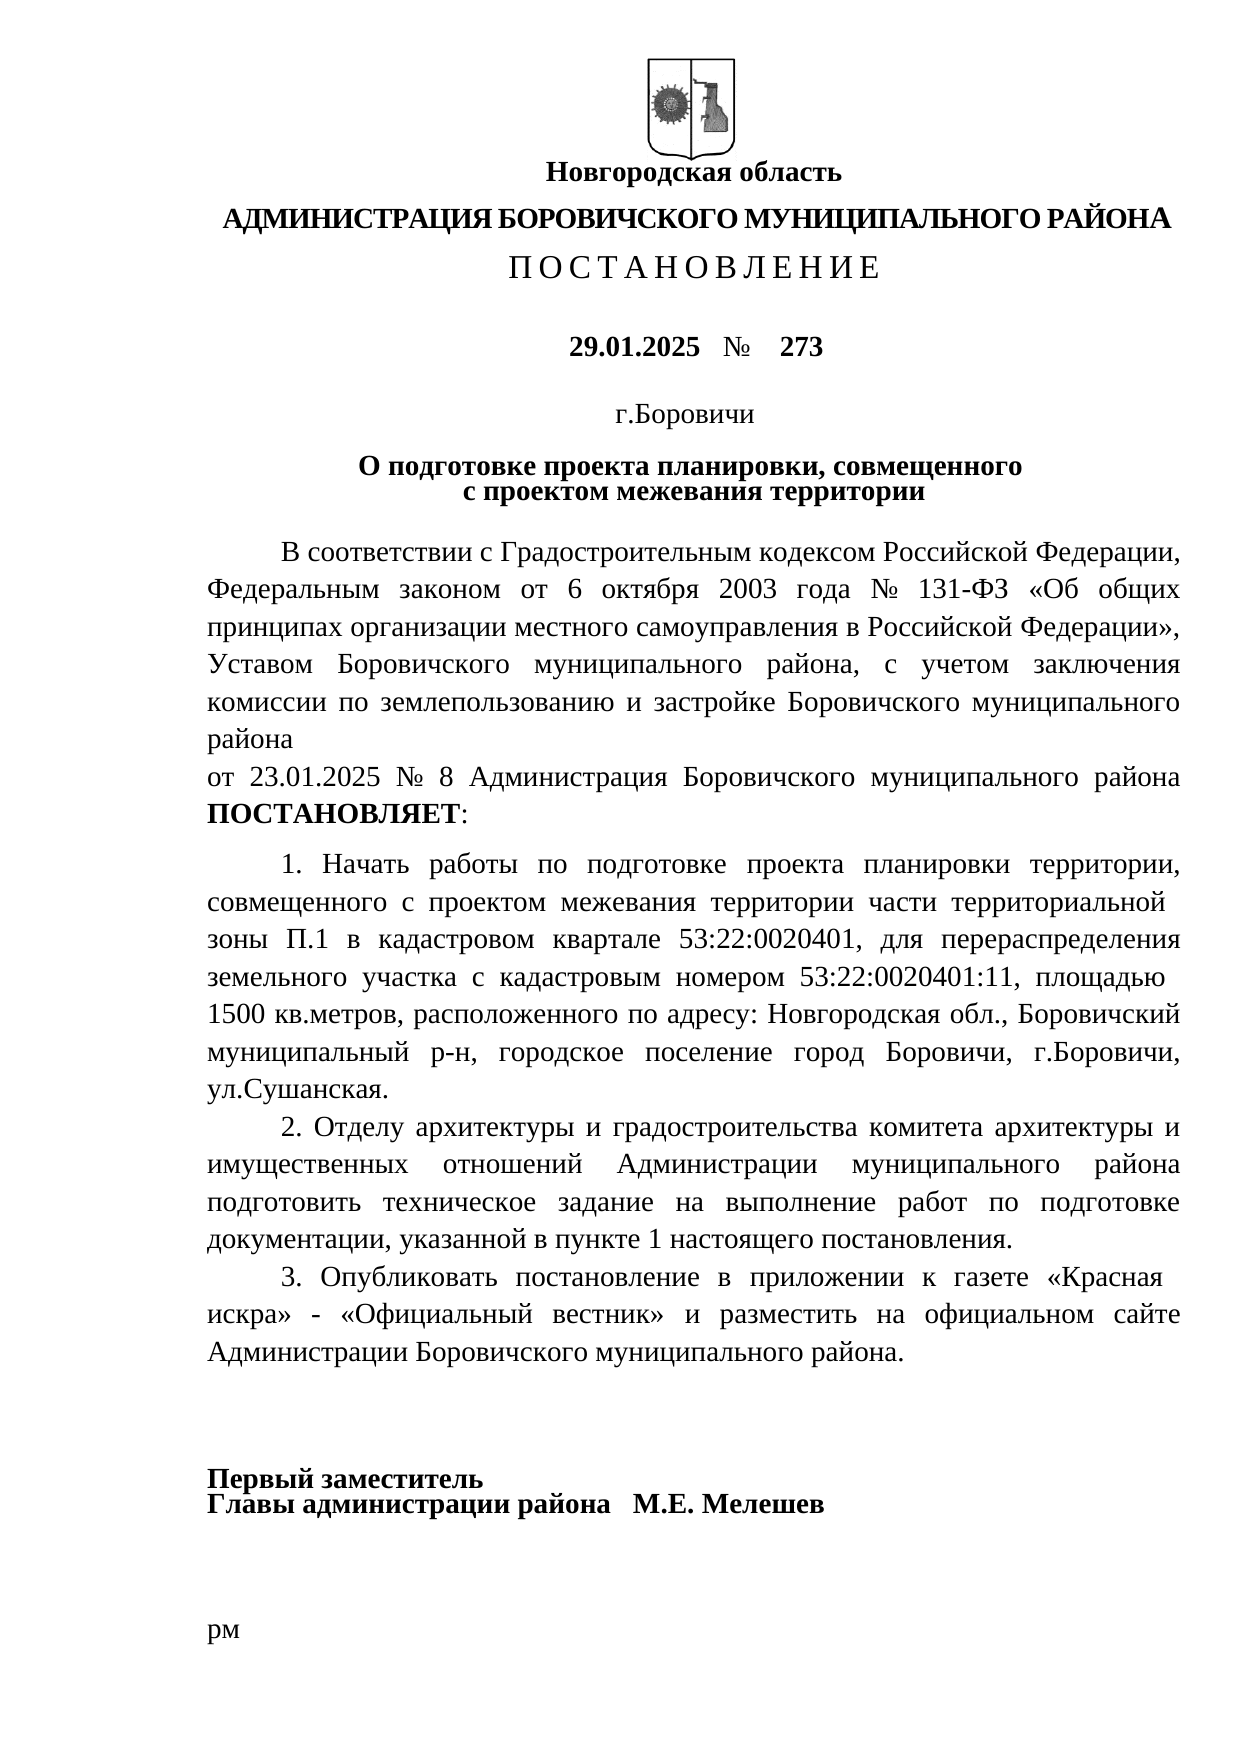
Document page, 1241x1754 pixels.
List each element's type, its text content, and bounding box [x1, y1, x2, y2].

text Первый заместитель [207, 1468, 1181, 1493]
text г.Боровичи [207, 396, 1181, 430]
text В соответствии с Градостроительным кодексом Российской Федерации, Федеральным законом от 6 октября 2003 года № 131-ФЗ «Об общих принципах организации местного самоуправления в Российской Федерации», Уставом Боровичского муниципального района, с учетом заключения комиссии по землепользованию и застройке Боровичского муниципального района от 23.01.2025 № 8 Администрация Боровичского муниципального района ПОСТАНОВЛЯЕТ: [207, 530, 1181, 830]
text ПОСТАНОВЛЕНИЕ [207, 248, 1181, 286]
text Главы администрации района М.Е. Мелешев [207, 1493, 1181, 1518]
text 3. Опубликовать постановление в приложении к газете «Красная искра» - «Официальный вестник» и разместить на официальном сайте Администрации Боровичского муниципального района. [207, 1255, 1181, 1367]
text 1. Начать работы по подготовке проекта планировки территории, совмещенного с проектом межевания территории части территориальной зоны П.1 в кадастровом квартале 53:22:0020401, для перераспределения земельного участка с кадастровым номером 53:22:0020401:11, площадью 1500 кв.метров, расположенного по адресу: Новгородская обл., Боровичский муниципальный р-н, городское поселение город Боровичи, г.Боровичи, ул.Сушанская. [207, 842, 1181, 1105]
table_header № [711, 329, 768, 363]
text Новгородская область [207, 162, 1181, 187]
text АДМИНИСТРАЦИЯ БОРОВИЧСКОГО МУНИЦИПАЛЬНОГО РАЙОНА [207, 199, 1181, 235]
text рм [207, 1618, 1181, 1643]
text О подготовке проекта планировки, совмещенного с проектом межевания территории [207, 455, 1181, 505]
table_header 273 [768, 329, 886, 363]
table_header 29.01.2025 [558, 329, 711, 363]
text 2. Отделу архитектуры и градостроительства комитета архитектуры и имущественных отношений Администрации муниципального района подготовить техническое задание на выполнение работ по подготовке документации, указанной в пункте 1 настоящего постановления. [207, 1105, 1181, 1255]
picture [645, 56, 740, 164]
